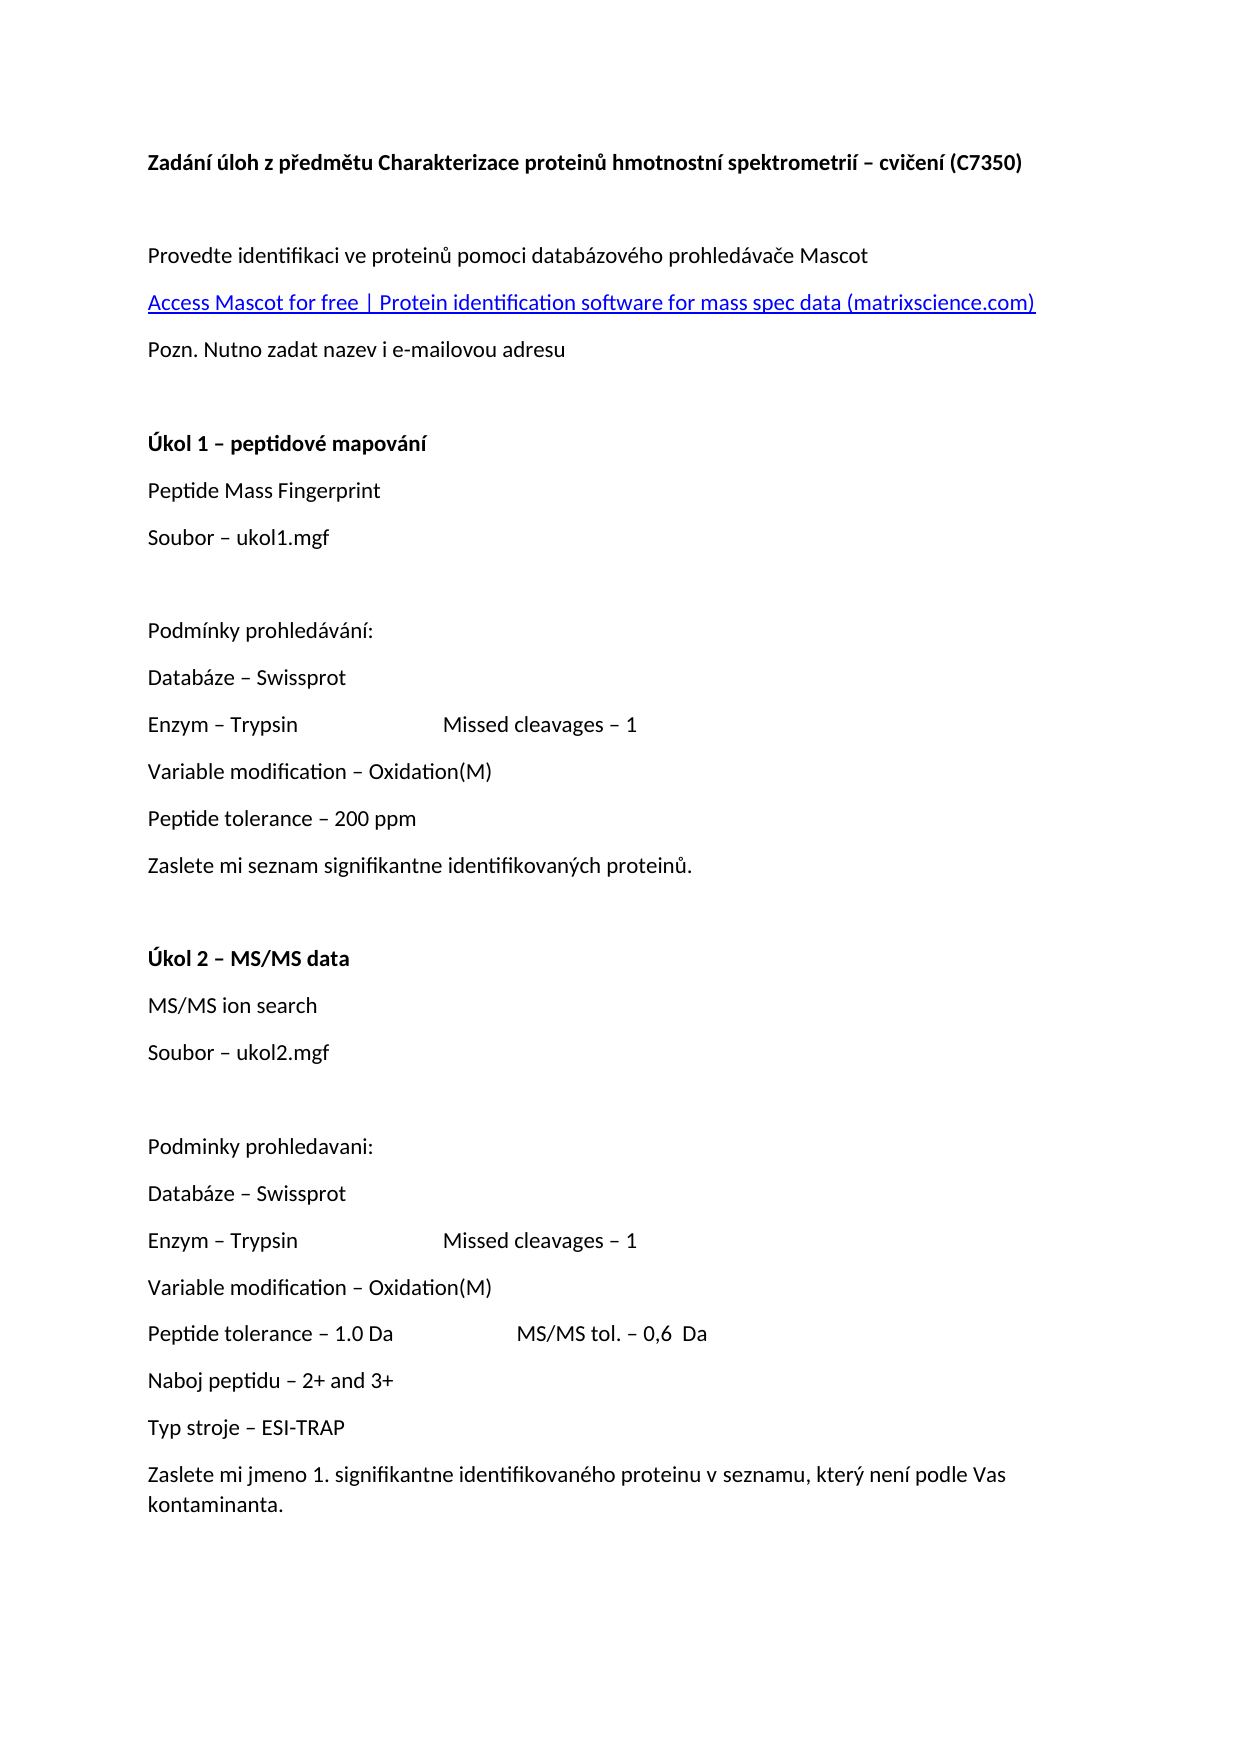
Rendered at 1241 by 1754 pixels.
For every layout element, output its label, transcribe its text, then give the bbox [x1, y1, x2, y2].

text Variable modification – Oxidation(M) [148, 757, 1093, 785]
text Enzym – Trypsin Missed cleavages – 1 [148, 1226, 1093, 1254]
text Naboj peptidu – 2+ and 3+ [148, 1366, 1093, 1394]
text Pozn. Nutno zadat nazev i e-mailovou adresu [148, 335, 1093, 363]
text Provedte identifikaci ve proteinů pomoci databázového prohledávače Mascot [148, 241, 1093, 269]
text Variable modification – Oxidation(M) [148, 1273, 1093, 1301]
text Peptide Mass Fingerprint [148, 476, 1093, 504]
text Databáze – Swissprot [148, 663, 1093, 691]
text Podminky prohledavani: [148, 1132, 1093, 1160]
text Zadání úloh z předmětu Charakterizace proteinů hmotnostní spektrometrií – cvičení (C7350) [148, 148, 1093, 176]
text MS/MS ion search [148, 991, 1093, 1019]
text Peptide tolerance – 200 ppm [148, 804, 1093, 832]
text Zaslete mi seznam signifikantne identifikovaných proteinů. [148, 851, 1093, 879]
text Access Mascot for free | Protein identification software for mass spec data (matrixscience.com) [148, 288, 1093, 316]
text Typ stroje – ESI-TRAP [148, 1413, 1093, 1441]
text Zaslete mi jmeno 1. signifikantne identifikovaného proteinu v seznamu, který není podle Vas kontaminanta. [148, 1460, 1093, 1518]
text Soubor – ukol2.mgf [148, 1038, 1093, 1066]
text Úkol 2 – MS/MS data [148, 944, 1093, 972]
text Soubor – ukol1.mgf [148, 523, 1093, 551]
text Databáze – Swissprot [148, 1179, 1093, 1207]
text Peptide tolerance – 1.0 Da MS/MS tol. – 0,6 Da [148, 1319, 1093, 1347]
text Úkol 1 – peptidové mapování [148, 429, 1093, 457]
text Podmínky prohledávání: [148, 616, 1093, 644]
text Enzym – Trypsin Missed cleavages – 1 [148, 710, 1093, 738]
